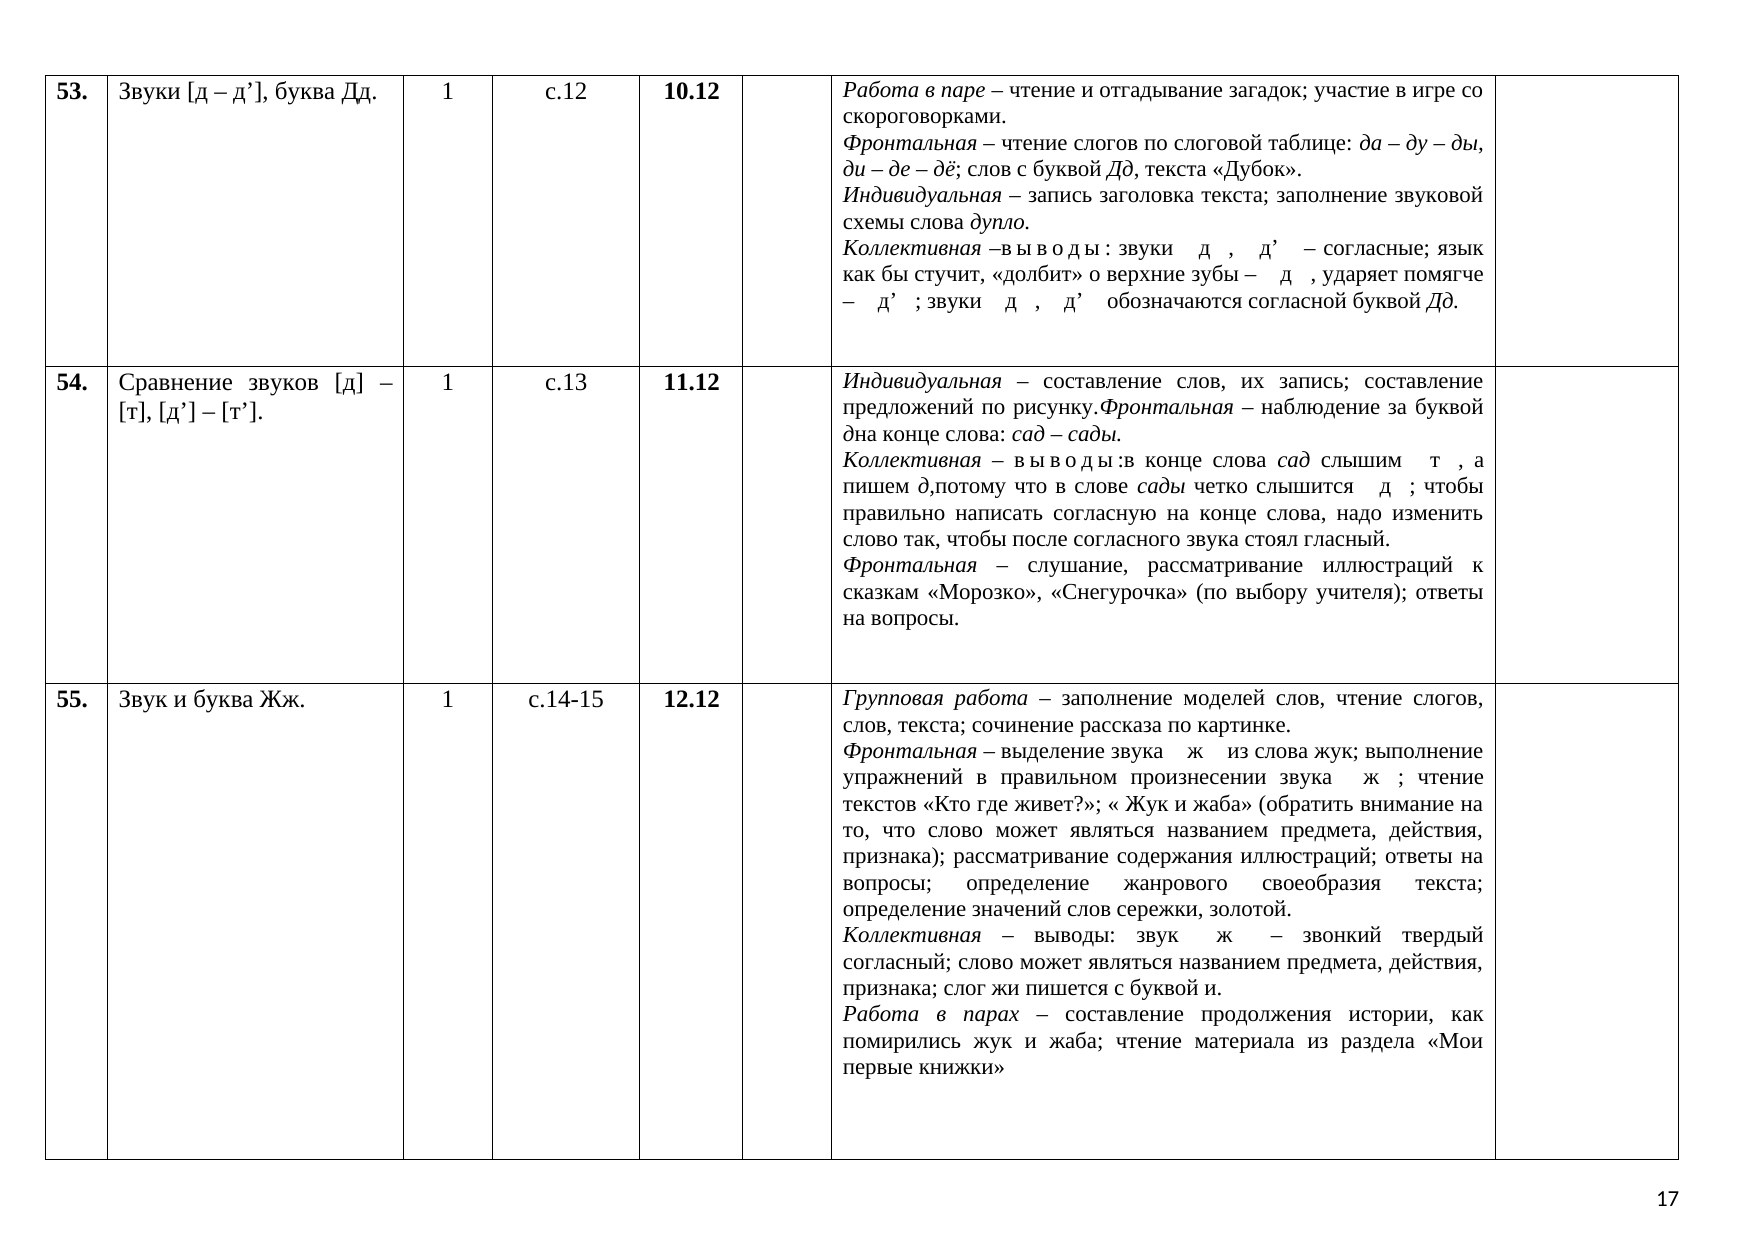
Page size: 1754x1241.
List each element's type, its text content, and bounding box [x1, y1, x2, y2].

table_cell [46, 367, 107, 683]
table_cell с.13 [493, 367, 639, 683]
table_cell Звук и буква Жж. [108, 684, 403, 1159]
table_cell 12.12 [640, 684, 742, 1159]
table_cell 10.12 [640, 76, 742, 366]
table_cell Работа в паре – чтение и отгадывание загадок; участие в игре со скороговорками. Фронтальная – чтение слогов по слоговой таблице: да – ду – ды, ди – де – дё; слов с буквой Дд, текста «Дубок». Индивидуальная – запись заголовка текста; заполнение звуковой схемы слова дупло. Коллективная –выводы: звуки д, д’ – согласные; язык как бы стучит, «долбит» о верхние зубы – д, ударяет помягче – д’; звуки д, д’ обозначаются согласной буквой Дд. [832, 76, 1495, 366]
table_cell [1496, 76, 1678, 366]
table_cell [1496, 367, 1678, 683]
table_cell [743, 76, 831, 366]
table_cell 1 [404, 367, 492, 683]
table_cell [743, 367, 831, 683]
table_cell Групповая работа – заполнение моделей слов, чтение слогов, слов, текста; сочинение рассказа по картинке. Фронтальная – выделение звука ж из слова жук; выполнение упражнений в правильном произнесении звука ж; чтение текстов «Кто где живет?»; « Жук и жаба» (обратить внимание на то, что слово может являться названием предмета, действия, признака); рассматривание содержания иллюстраций; ответы на вопросы; определение жанрового своеобразия текста; определение значений слов сережки, золотой. Коллективная – выводы: звук ж – звонкий твердый согласный; слово может являться названием предмета, действия, признака; слог жи пишется с буквой и. Работа в парах – составление продолжения истории, как помирились жук и жаба; чтение материала из раздела «Мои первые книжки» [832, 684, 1495, 1159]
table_cell с.14-15 [493, 684, 639, 1159]
table_cell Индивидуальная – составление слов, их запись; составление предложений по рисунку.Фронтальная – наблюдение за буквой дна конце слова: сад – сады. Коллективная – выводы:в конце слова сад слышим т, а пишем д,потому что в слове сады четко слышится д; чтобы правильно написать согласную на конце слова, надо изменить слово так, чтобы после согласного звука стоял гласный. Фронтальная – слушание, рассматривание иллюстраций к сказкам «Морозко», «Снегурочка» (по выбору учителя); ответы на вопросы. [832, 367, 1495, 683]
table_cell [1496, 684, 1678, 1159]
table_cell 1 [404, 684, 492, 1159]
table_cell 11.12 [640, 367, 742, 683]
table_cell [46, 684, 107, 1159]
table_cell [46, 76, 107, 366]
table_cell Звуки [д – д’], буква Дд. [108, 76, 403, 366]
table_cell с.12 [493, 76, 639, 366]
table_cell 1 [404, 76, 492, 366]
table_cell Сравнение звуков [д] – [т], [д’] – [т’]. [108, 367, 403, 683]
table_cell [743, 684, 831, 1159]
